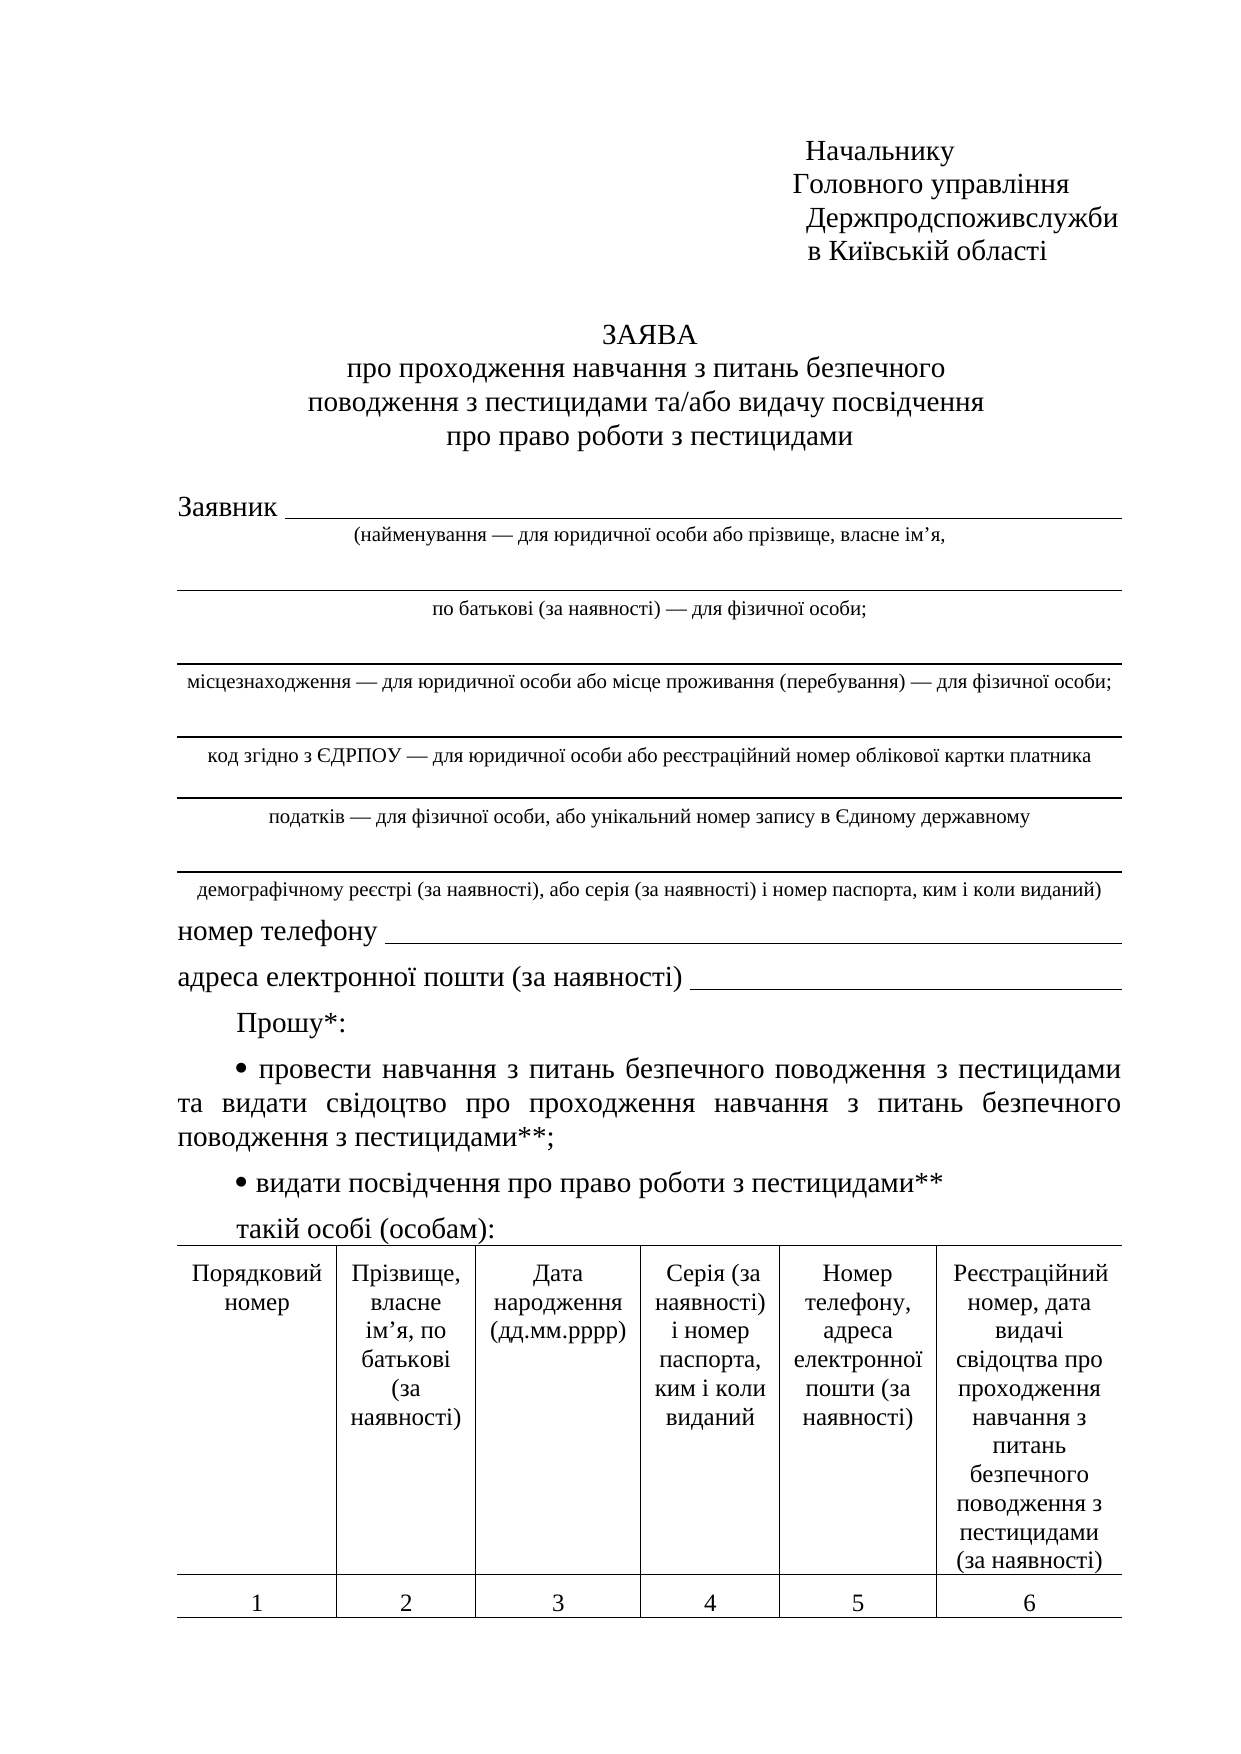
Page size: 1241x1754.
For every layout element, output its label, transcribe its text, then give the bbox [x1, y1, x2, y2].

table_header Прізвище, власне ім’я, по батькові (за наявності) [337, 1246, 475, 1574]
table_header Дата народження (дд.мм.рррр) [476, 1246, 640, 1574]
text місцезнаходження — для юридичної особи або місце проживання (перебування) — для фізичної особи; [177, 669, 1122, 693]
table_header Реєстраційний номер, дата видачі свідоцтва про проходження навчання з питань безпечного поводження з пестицидами (за наявності) [937, 1246, 1122, 1574]
text демографічному реєстрі (за наявності), або серія (за наявності) і номер паспорта, ким і коли виданий) [177, 877, 1122, 901]
text податків — для фізичної особи, або унікальний номер запису в Єдиному державному [177, 803, 1122, 828]
table_cell 4 [641, 1575, 779, 1617]
table_cell 1 [177, 1575, 336, 1617]
table_header Номер телефону, адреса електронної пошти (за наявності) [780, 1246, 936, 1574]
text по батькові (за наявності) — для фізичної особи; [177, 596, 1122, 620]
text Начальнику Головного управління Держпродспоживслужби в Київській області [477, 133, 1122, 267]
text провести навчання з питань безпечного поводження з пестицидами та видати свідоцтво про проходження навчання з питань безпечного поводження з пестицидами**; [177, 1052, 1122, 1152]
table_cell 6 [937, 1575, 1122, 1617]
text адреса електронної пошти (за наявності) [177, 959, 1122, 993]
table_cell 5 [780, 1575, 936, 1617]
table_header Порядковий номер [177, 1246, 336, 1574]
text код згідно з ЄДРПОУ — для юридичної особи або реєстраційний номер облікової картки платника [177, 743, 1122, 767]
text такій особі (особам): [177, 1211, 1122, 1244]
table_cell 3 [476, 1575, 640, 1617]
table_header Серія (за наявності) і номер паспорта, ким і коли виданий [641, 1246, 779, 1574]
text ЗАЯВА про проходження навчання з питань безпечного поводження з пестицидами та/або видачу посвідчення про право роботи з пестицидами [177, 317, 1122, 451]
text видати посвідчення про право роботи з пестицидами** [177, 1165, 1122, 1198]
text Заявник [177, 489, 1122, 522]
table_cell 2 [337, 1575, 475, 1617]
text номер телефону [177, 913, 1122, 947]
text (найменування — для юридичної особи або прізвище, власне ім’я, [177, 522, 1122, 546]
text Прошу*: [177, 1006, 1122, 1039]
